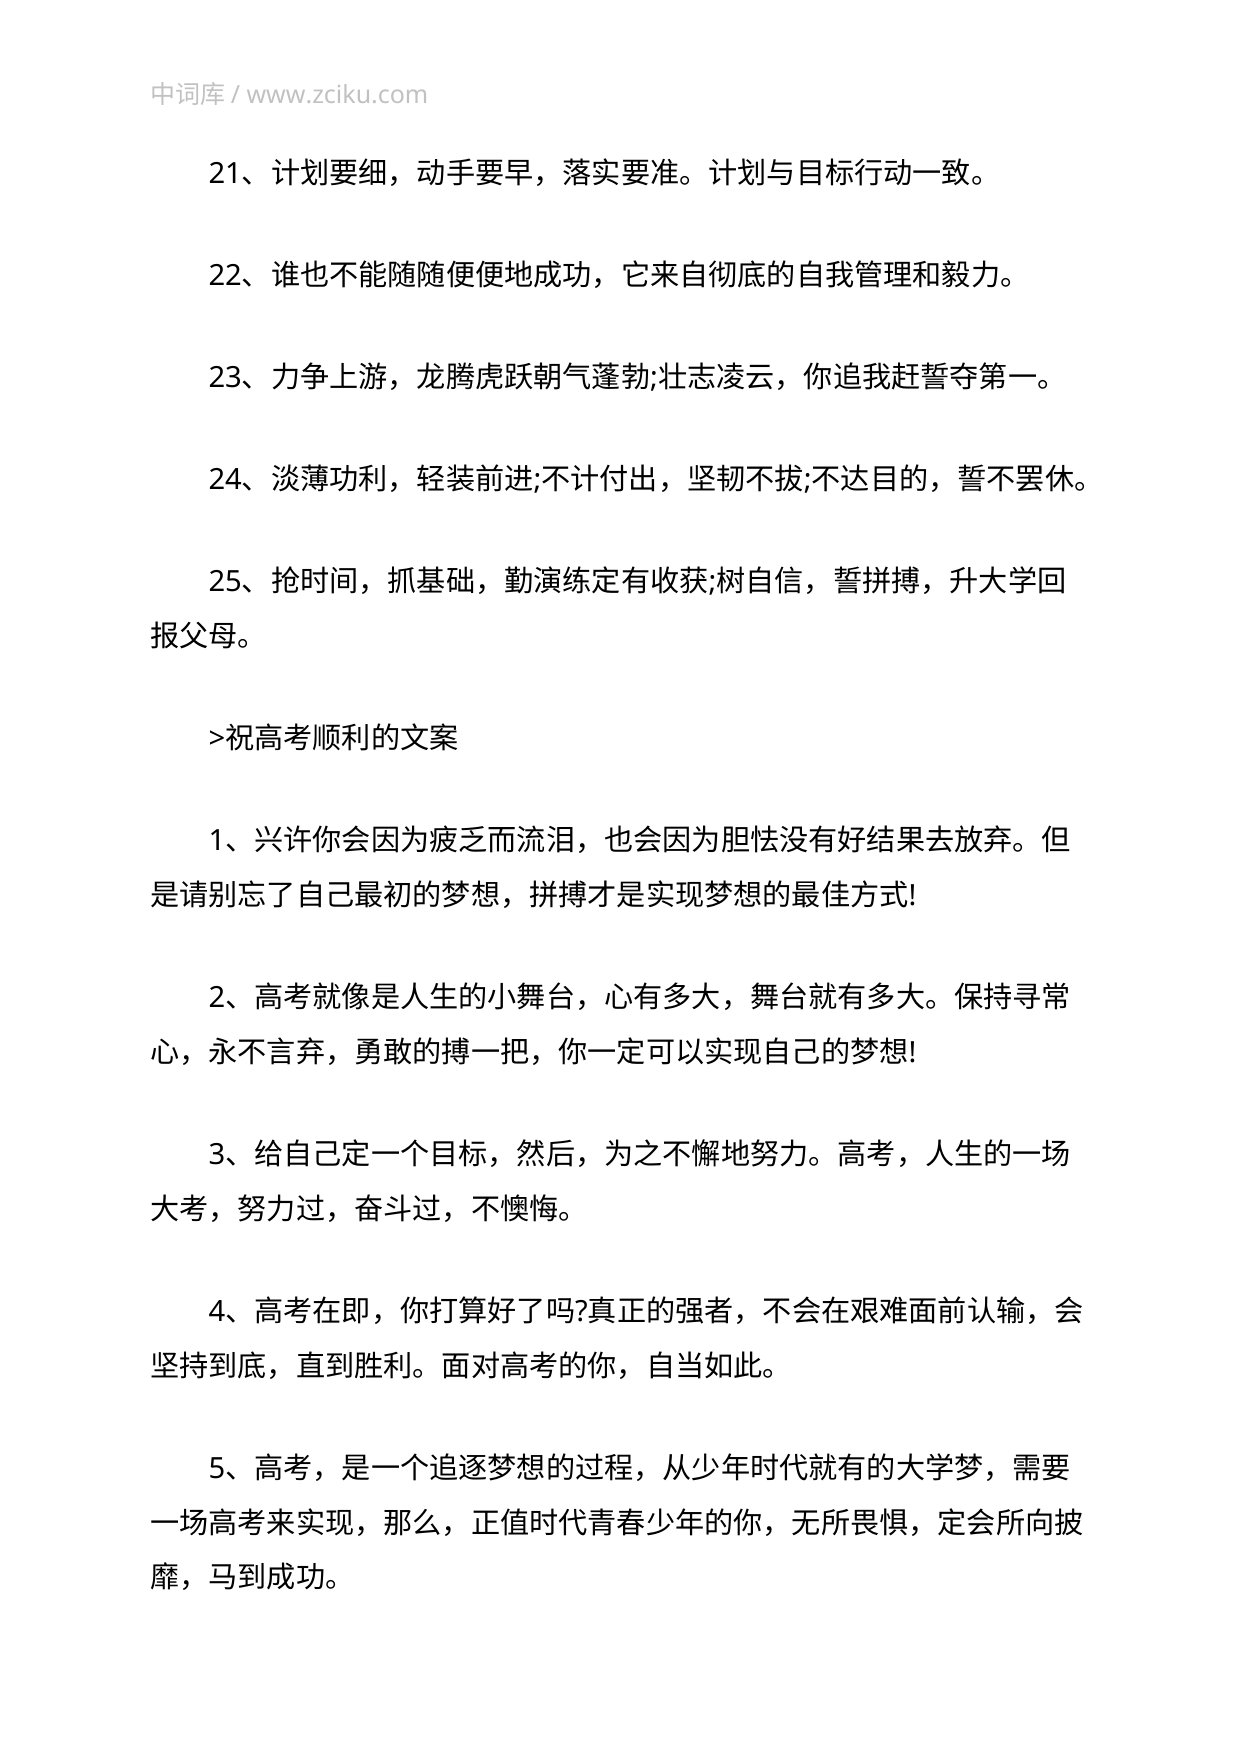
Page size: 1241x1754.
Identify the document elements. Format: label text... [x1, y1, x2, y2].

text 24、淡薄功利，轻装前进;不计付出，坚韧不拔;不达目的，誓不罢休。 [150, 456, 1090, 498]
text 5、高考，是一个追逐梦想的过程，从少年时代就有的大学梦，需要一场高考来实现，那么，正值时代青春少年的你，无所畏惧，定会所向披靡，马到成功。 [150, 1444, 1090, 1596]
text 23、力争上游，龙腾虎跃朝气蓬勃;壮志凌云，你追我赶誓夺第一。 [150, 354, 1090, 396]
text 21、计划要细，动手要早，落实要准。计划与目标行动一致。 [150, 150, 1090, 192]
text 3、给自己定一个目标，然后，为之不懈地努力。高考，人生的一场大考，努力过，奋斗过，不懊悔。 [150, 1131, 1090, 1228]
text 25、抢时间，抓基础，勤演练定有收获;树自信，誓拼搏，升大学回报父母。 [150, 558, 1090, 655]
text 4、高考在即，你打算好了吗?真正的强者，不会在艰难面前认输，会坚持到底，直到胜利。面对高考的你，自当如此。 [150, 1287, 1090, 1385]
text 22、谁也不能随随便便地成功，它来自彻底的自我管理和毅力。 [150, 252, 1090, 294]
text >祝高考顺利的文案 [150, 715, 1090, 757]
text 2、高考就像是人生的小舞台，心有多大，舞台就有多大。保持寻常心，永不言弃，勇敢的搏一把，你一定可以实现自己的梦想! [150, 974, 1090, 1071]
text 1、兴许你会因为疲乏而流泪，也会因为胆怯没有好结果去放弃。但是请别忘了自己最初的梦想，拼搏才是实现梦想的最佳方式! [150, 817, 1090, 914]
